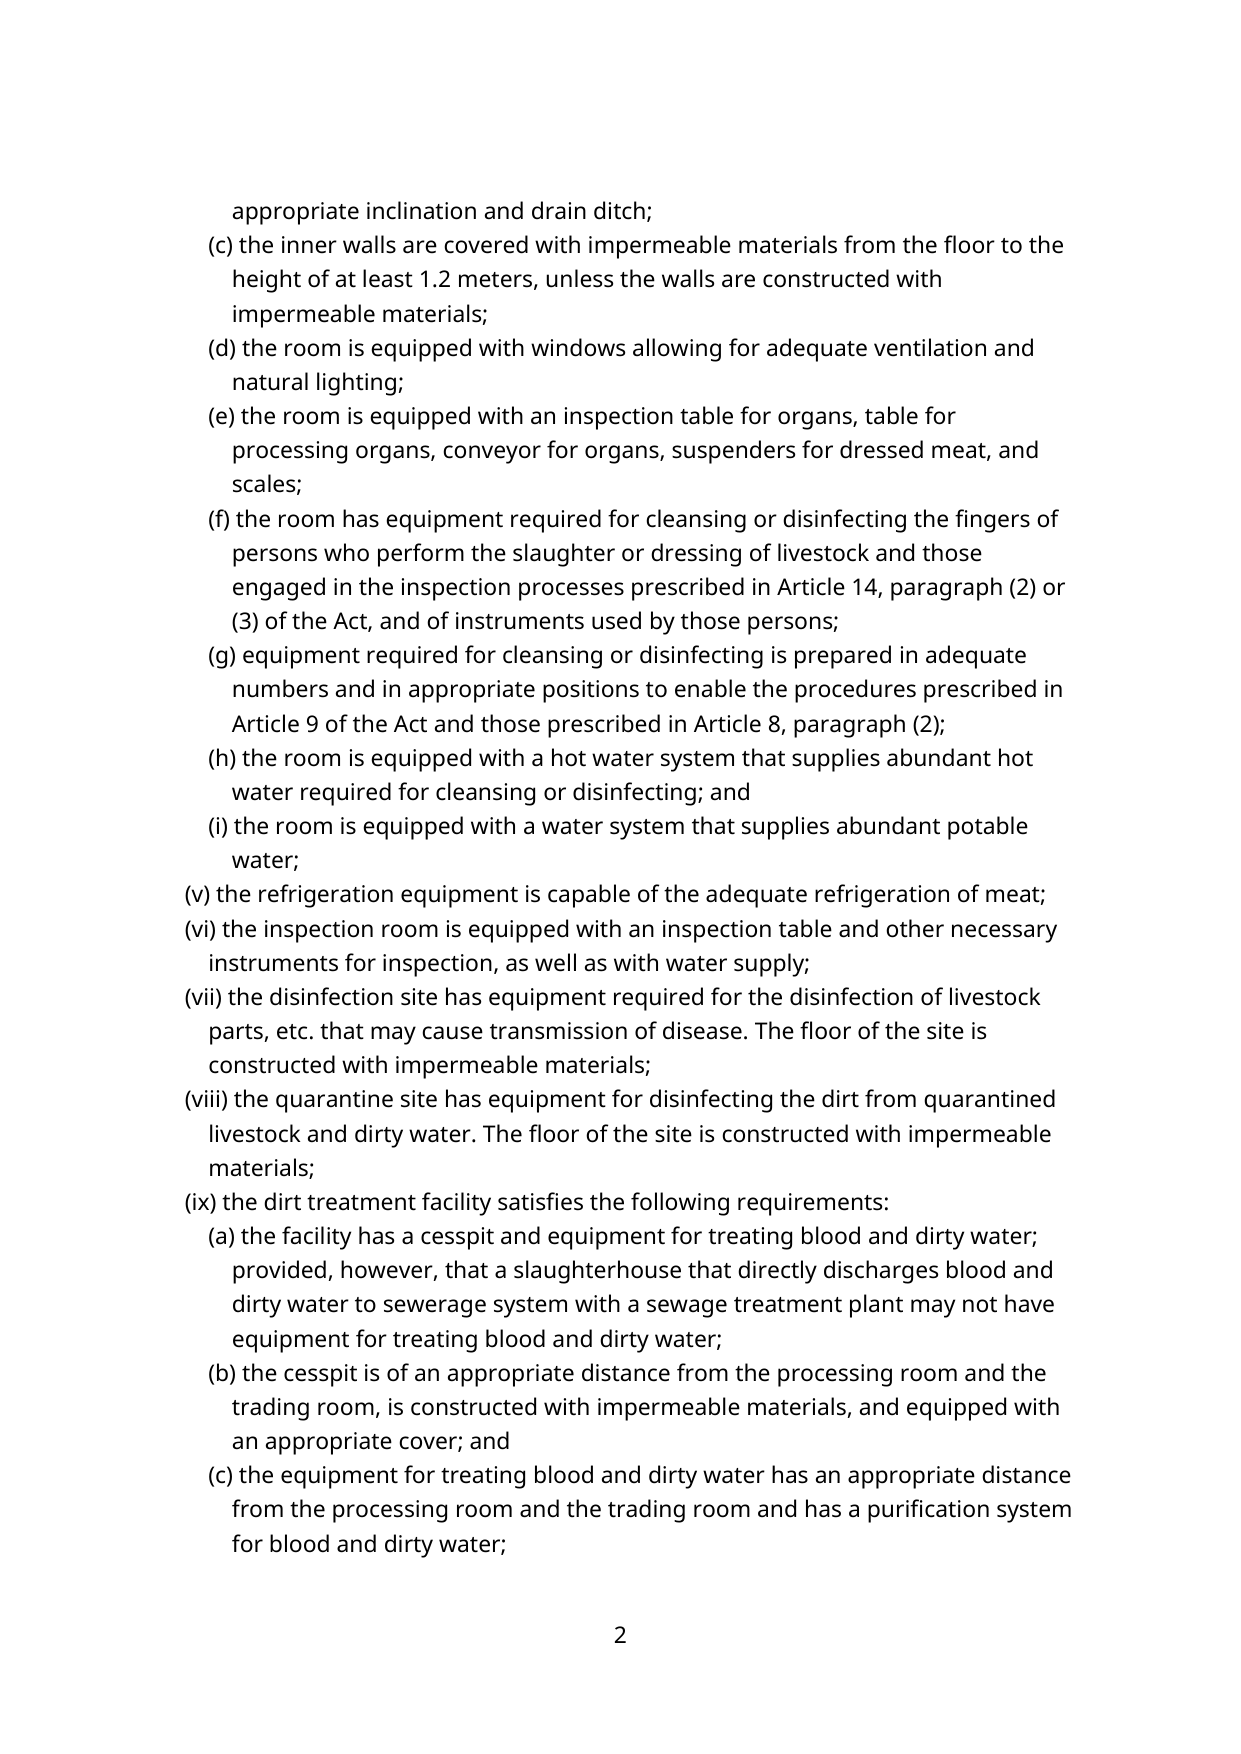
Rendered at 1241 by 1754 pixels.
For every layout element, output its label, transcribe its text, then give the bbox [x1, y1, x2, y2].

text (vii) the disinfection site has equipment required for the disinfection of livestock parts, etc. that may cause transmission of disease. The floor of the site is constructed with impermeable materials; [184, 979, 1079, 1082]
text (d) the room is equipped with windows allowing for adequate ventilation and natural lighting; [207, 330, 1079, 399]
text (vi) the inspection room is equipped with an inspection table and other necessary instruments for inspection, as well as with water supply; [184, 911, 1079, 979]
text (i) the room is equipped with a water system that supplies abundant potable water; [207, 809, 1079, 877]
text (a) the facility has a cesspit and equipment for treating blood and dirty water; provided, however, that a slaughterhouse that directly discharges blood and dirty water to sewerage system with a sewage treatment plant may not have equipment for treating blood and dirty water; [207, 1219, 1079, 1355]
text (viii) the quarantine site has equipment for disinfecting the dirt from quarantined livestock and dirty water. The floor of the site is constructed with impermeable materials; [184, 1082, 1079, 1184]
text (b) the cesspit is of an appropriate distance from the processing room and the trading room, is constructed with impermeable materials, and equipped with an appropriate cover; and [207, 1355, 1079, 1458]
text (f) the room has equipment required for cleansing or disinfecting the fingers of persons who perform the slaughter or dressing of livestock and those engaged in the inspection processes prescribed in Article 14, paragraph (2) or (3) of the Act, and of instruments used by those persons; [207, 501, 1079, 638]
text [207, 194, 1079, 228]
text (c) the equipment for treating blood and dirty water has an appropriate distance from the processing room and the trading room and has a purification system for blood and dirty water; [207, 1458, 1079, 1560]
text (c) the inner walls are covered with impermeable materials from the floor to the height of at least 1.2 meters, unless the walls are constructed with impermeable materials; [207, 228, 1079, 330]
text (g) equipment required for cleansing or disinfecting is prepared in adequate numbers and in appropriate positions to enable the procedures prescribed in Article 9 of the Act and those prescribed in Article 8, paragraph (2); [207, 638, 1079, 740]
text (h) the room is equipped with a hot water system that supplies abundant hot water required for cleansing or disinfecting; and [207, 740, 1079, 809]
text (v) the refrigeration equipment is capable of the adequate refrigeration of meat; [184, 877, 1079, 911]
text (e) the room is equipped with an inspection table for organs, table for processing organs, conveyor for organs, suspenders for dressed meat, and scales; [207, 399, 1079, 501]
text (ix) the dirt treatment facility satisfies the following requirements: [184, 1184, 1079, 1219]
